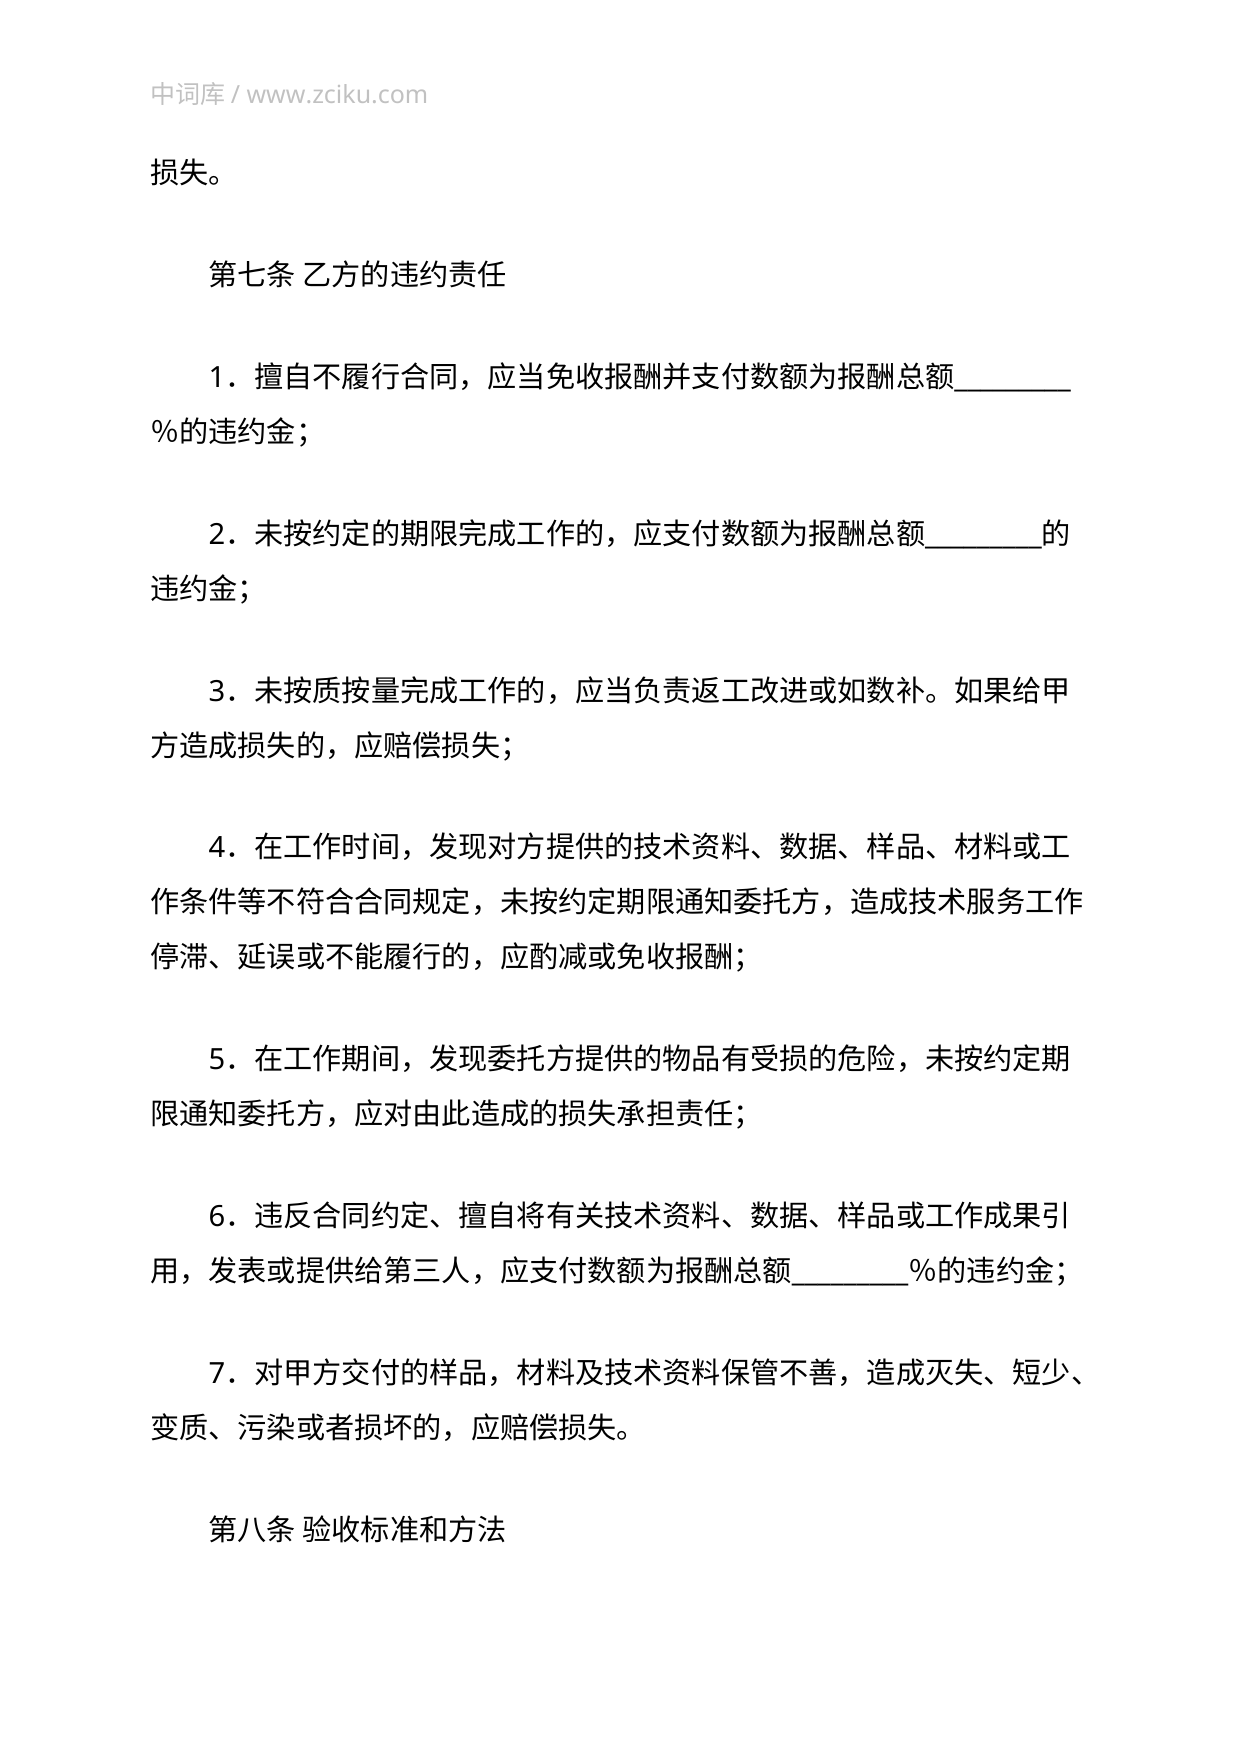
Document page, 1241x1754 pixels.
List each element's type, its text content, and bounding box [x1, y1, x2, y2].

text 1．擅自不履行合同，应当免收报酬并支付数额为报酬总额_________％的违约金； [150, 353, 1090, 451]
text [150, 150, 1090, 192]
text 6．违反合同约定、擅自将有关技术资料、数据、样品或工作成果引用，发表或提供给第三人，应支付数额为报酬总额_________％的违约金； [150, 1192, 1090, 1290]
text 3．未按质按量完成工作的，应当负责返工改进或如数补。如果给甲方造成损失的，应赔偿损失； [150, 667, 1090, 764]
text 第八条 验收标准和方法 [150, 1506, 1090, 1548]
text 7．对甲方交付的样品，材料及技术资料保管不善，造成灭失、短少、变质、污染或者损坏的，应赔偿损失。 [150, 1349, 1090, 1447]
text 第七条 乙方的违约责任 [150, 252, 1090, 294]
text 2．未按约定的期限完成工作的，应支付数额为报酬总额_________的违约金； [150, 510, 1090, 608]
text 5．在工作期间，发现委托方提供的物品有受损的危险，未按约定期限通知委托方，应对由此造成的损失承担责任； [150, 1036, 1090, 1133]
text 4．在工作时间，发现对方提供的技术资料、数据、样品、材料或工作条件等不符合合同规定，未按约定期限通知委托方，造成技术服务工作停滞、延误或不能履行的，应酌减或免收报酬； [150, 824, 1090, 976]
